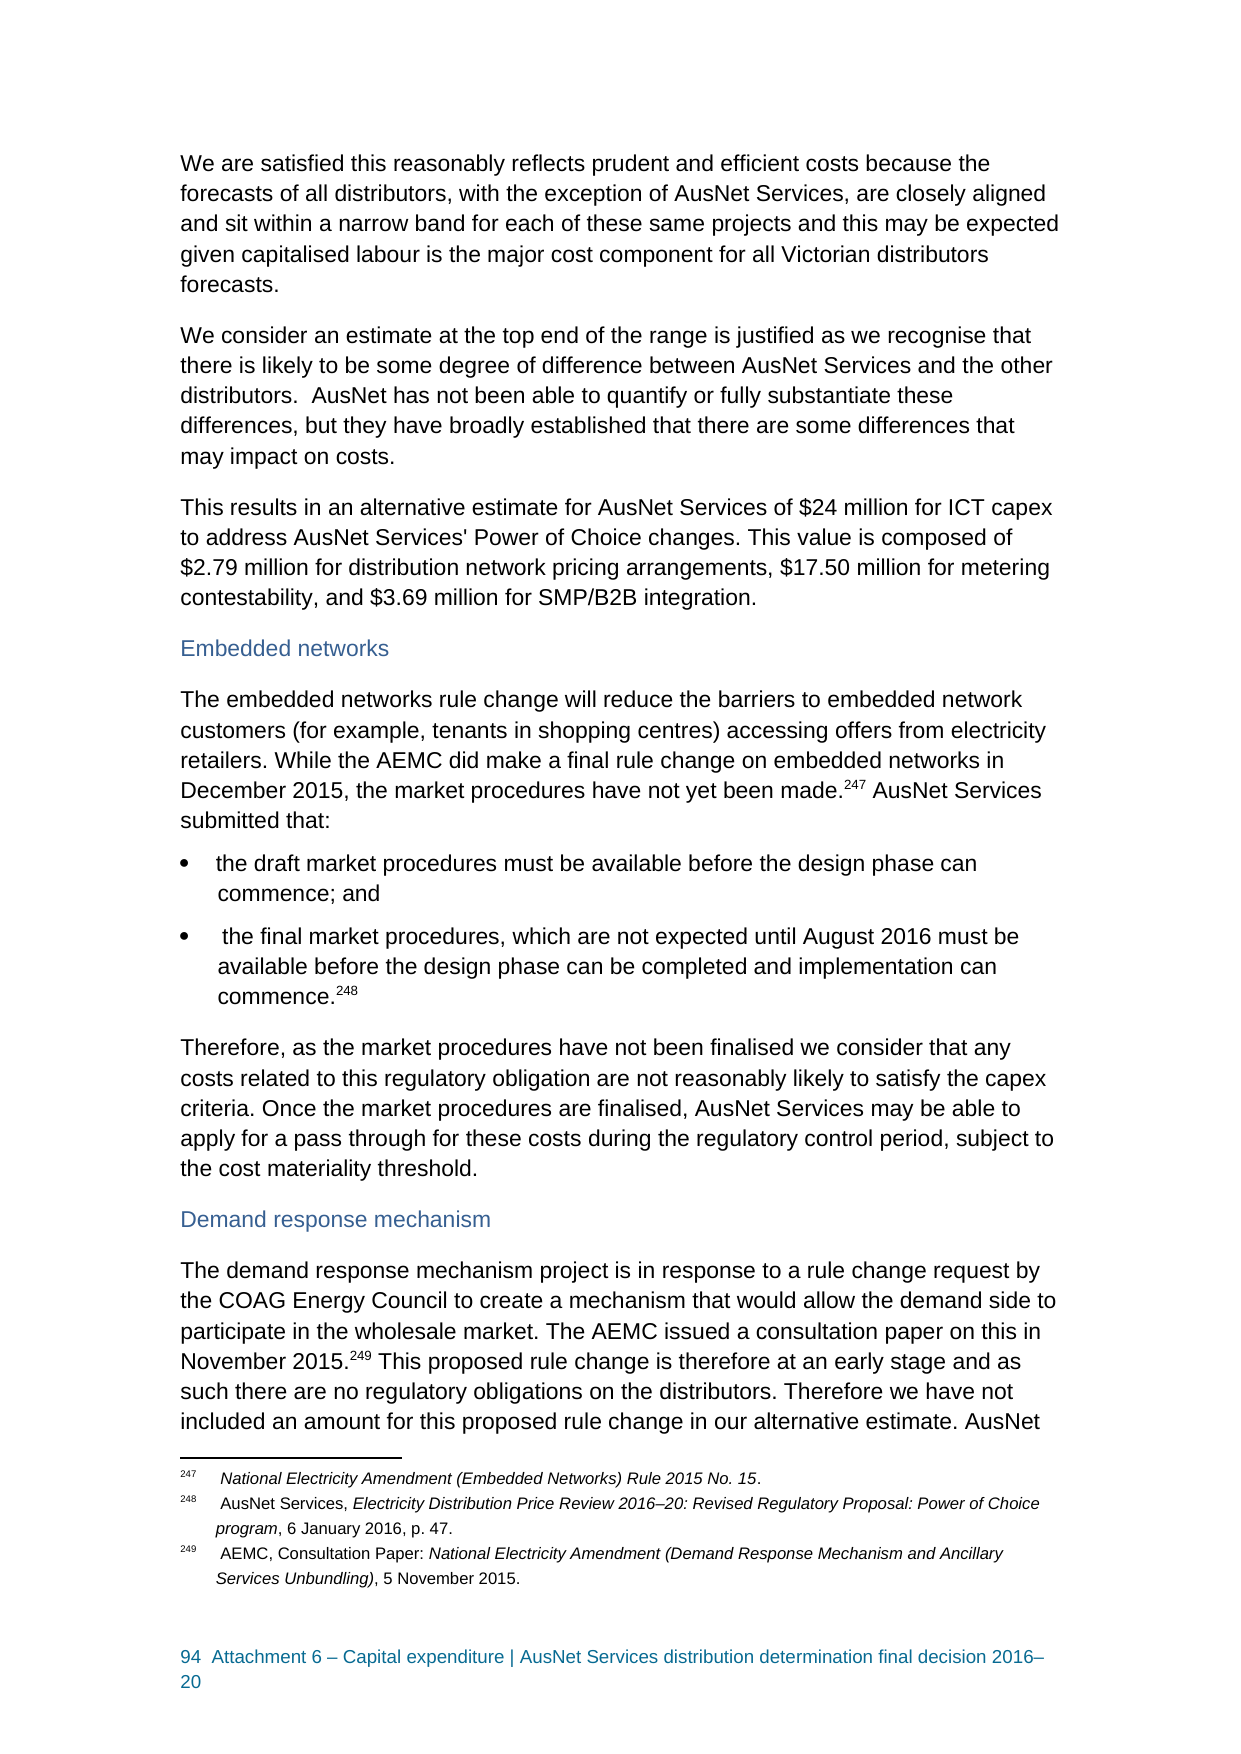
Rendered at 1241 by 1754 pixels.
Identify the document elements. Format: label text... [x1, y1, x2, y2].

picture [744, 1653, 748, 1663]
text Embedded networks [180, 635, 1063, 662]
text The embedded networks rule change will reduce the barriers to embedded network customers (for example, tenants in shopping centres) accessing offers from electricity retailers. While the AEMC did make a final rule change on embedded networks in December 2015, the market procedures have not yet been made. AusNet Services submitted that: [180, 686, 1063, 834]
list the draft market procedures must be available before the design phase can commence; and [180, 850, 1063, 907]
text Demand response mechanism [180, 1206, 1063, 1233]
list the final market procedures, which are not expected until August 2016 must be available before the design phase can be completed and implementation can commence. [180, 923, 1063, 1010]
text We are satisfied this reasonably reflects prudent and efficient costs because the forecasts of all distributors, with the exception of AusNet Services, are closely aligned and sit within a narrow band for each of these same projects and this may be expected given capitalised labour is the major cost component for all Victorian distributors forecasts. [180, 150, 1063, 297]
text This results in an alternative estimate for AusNet Services of $24 million for ICT capex to address AusNet Services' Power of Choice changes. This value is composed of $2.79 million for distribution network pricing arrangements, $17.50 million for metering contestability, and $3.69 million for SMP/B2B integration. [180, 494, 1063, 611]
text We consider an estimate at the top end of the range is justified as we recognise that there is likely to be some degree of difference between AusNet Services and the other distributors. AusNet has not been able to quantify or fully substantiate these differences, but they have broadly established that there are some differences that may impact on costs. [180, 322, 1063, 469]
text Therefore, as the market procedures have not been finalised we consider that any costs related to this regulatory obligation are not reasonably likely to satisfy the capex criteria. Once the market procedures are finalised, AusNet Services may be able to apply for a pass through for these costs during the regulatory control period, subject to the cost materiality threshold. [180, 1034, 1063, 1182]
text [180, 1257, 1063, 1435]
picture [291, 1653, 295, 1663]
